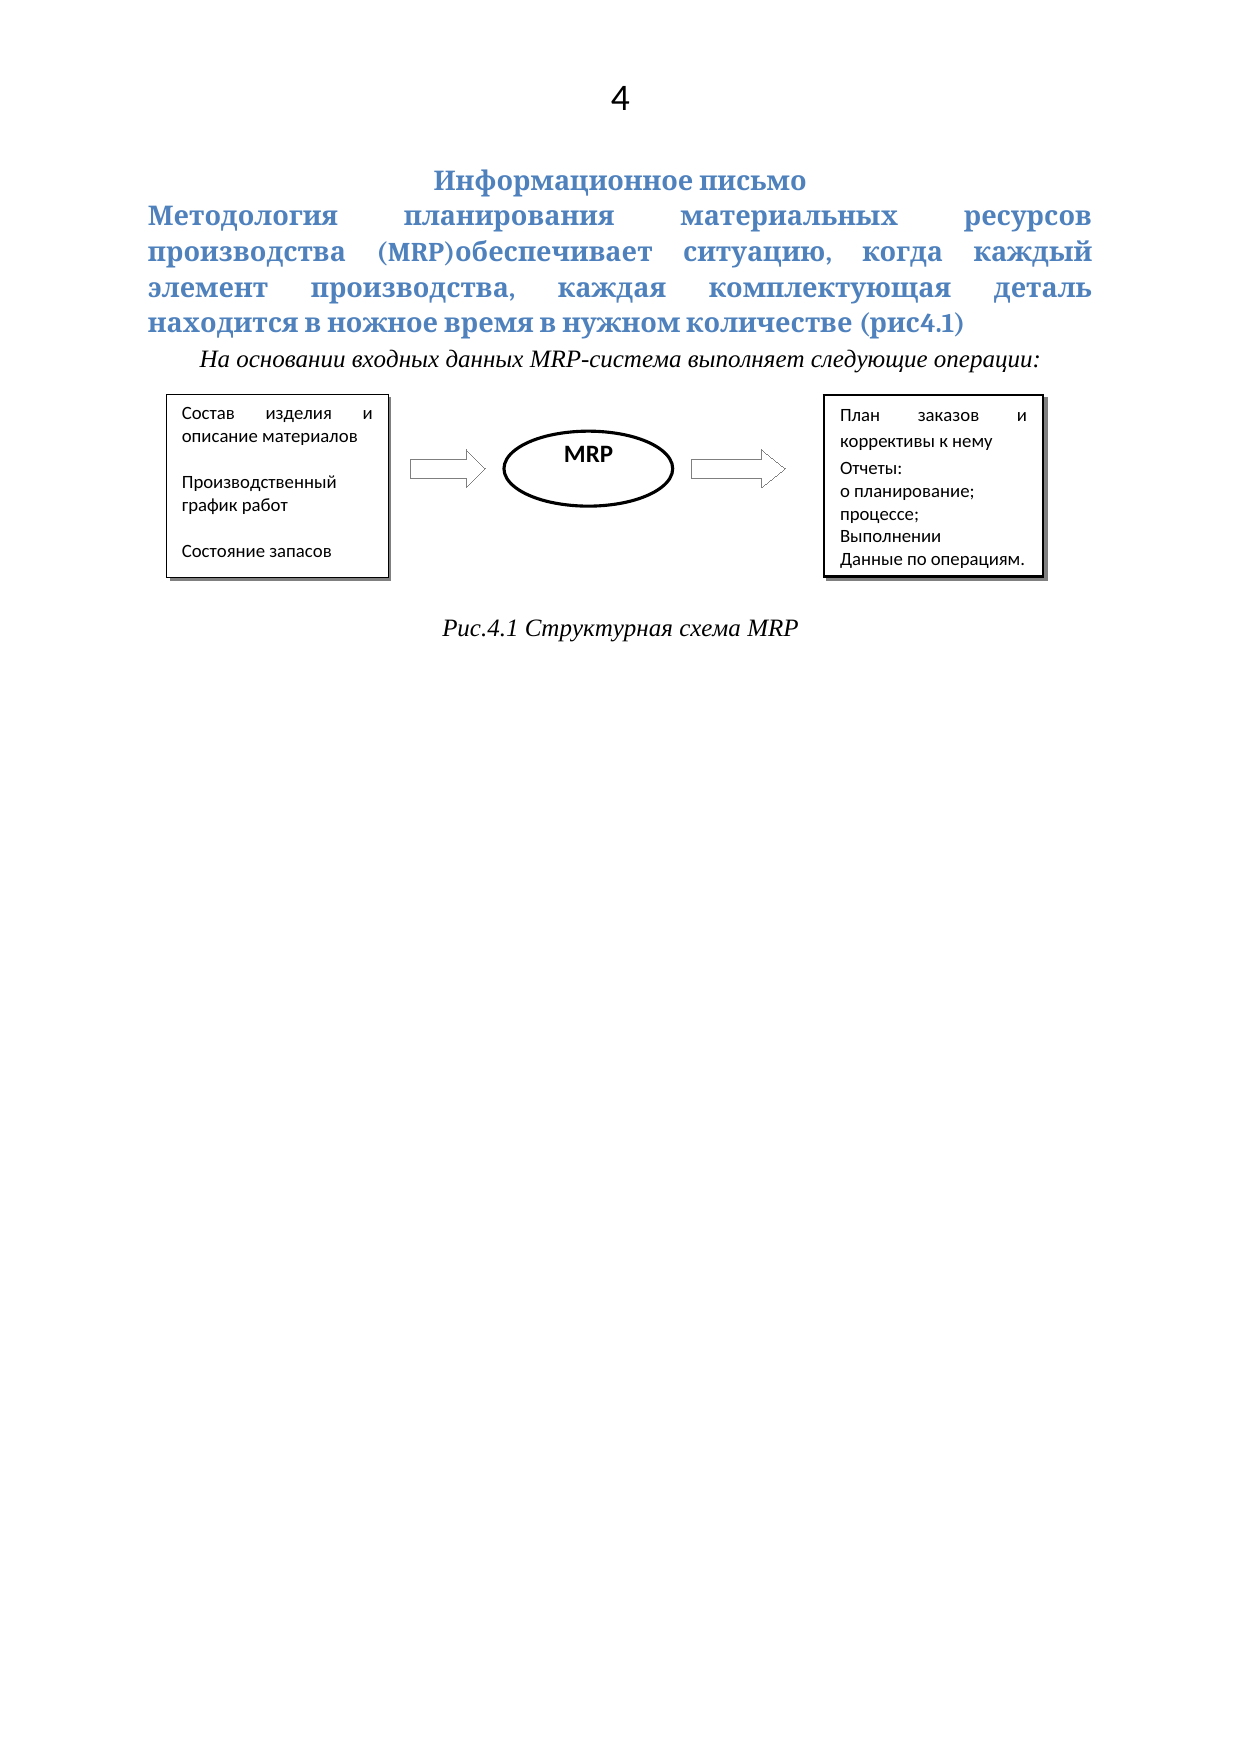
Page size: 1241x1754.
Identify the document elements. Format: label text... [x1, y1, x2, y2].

text Рис.4.1 Структурная схема MRP [148, 613, 1092, 642]
subtitle Методология планирования материальных ресурсов производства (MRP)обеспечивает ситуацию, когда каждый элемент производства, каждая комплектующая деталь находится в ножное время в нужном количестве (рис4.1) [148, 201, 1092, 339]
subtitle Информационное письмо [148, 166, 1092, 197]
text На основании входных данных MRP-система выполняет следующие операции: [148, 344, 1092, 373]
